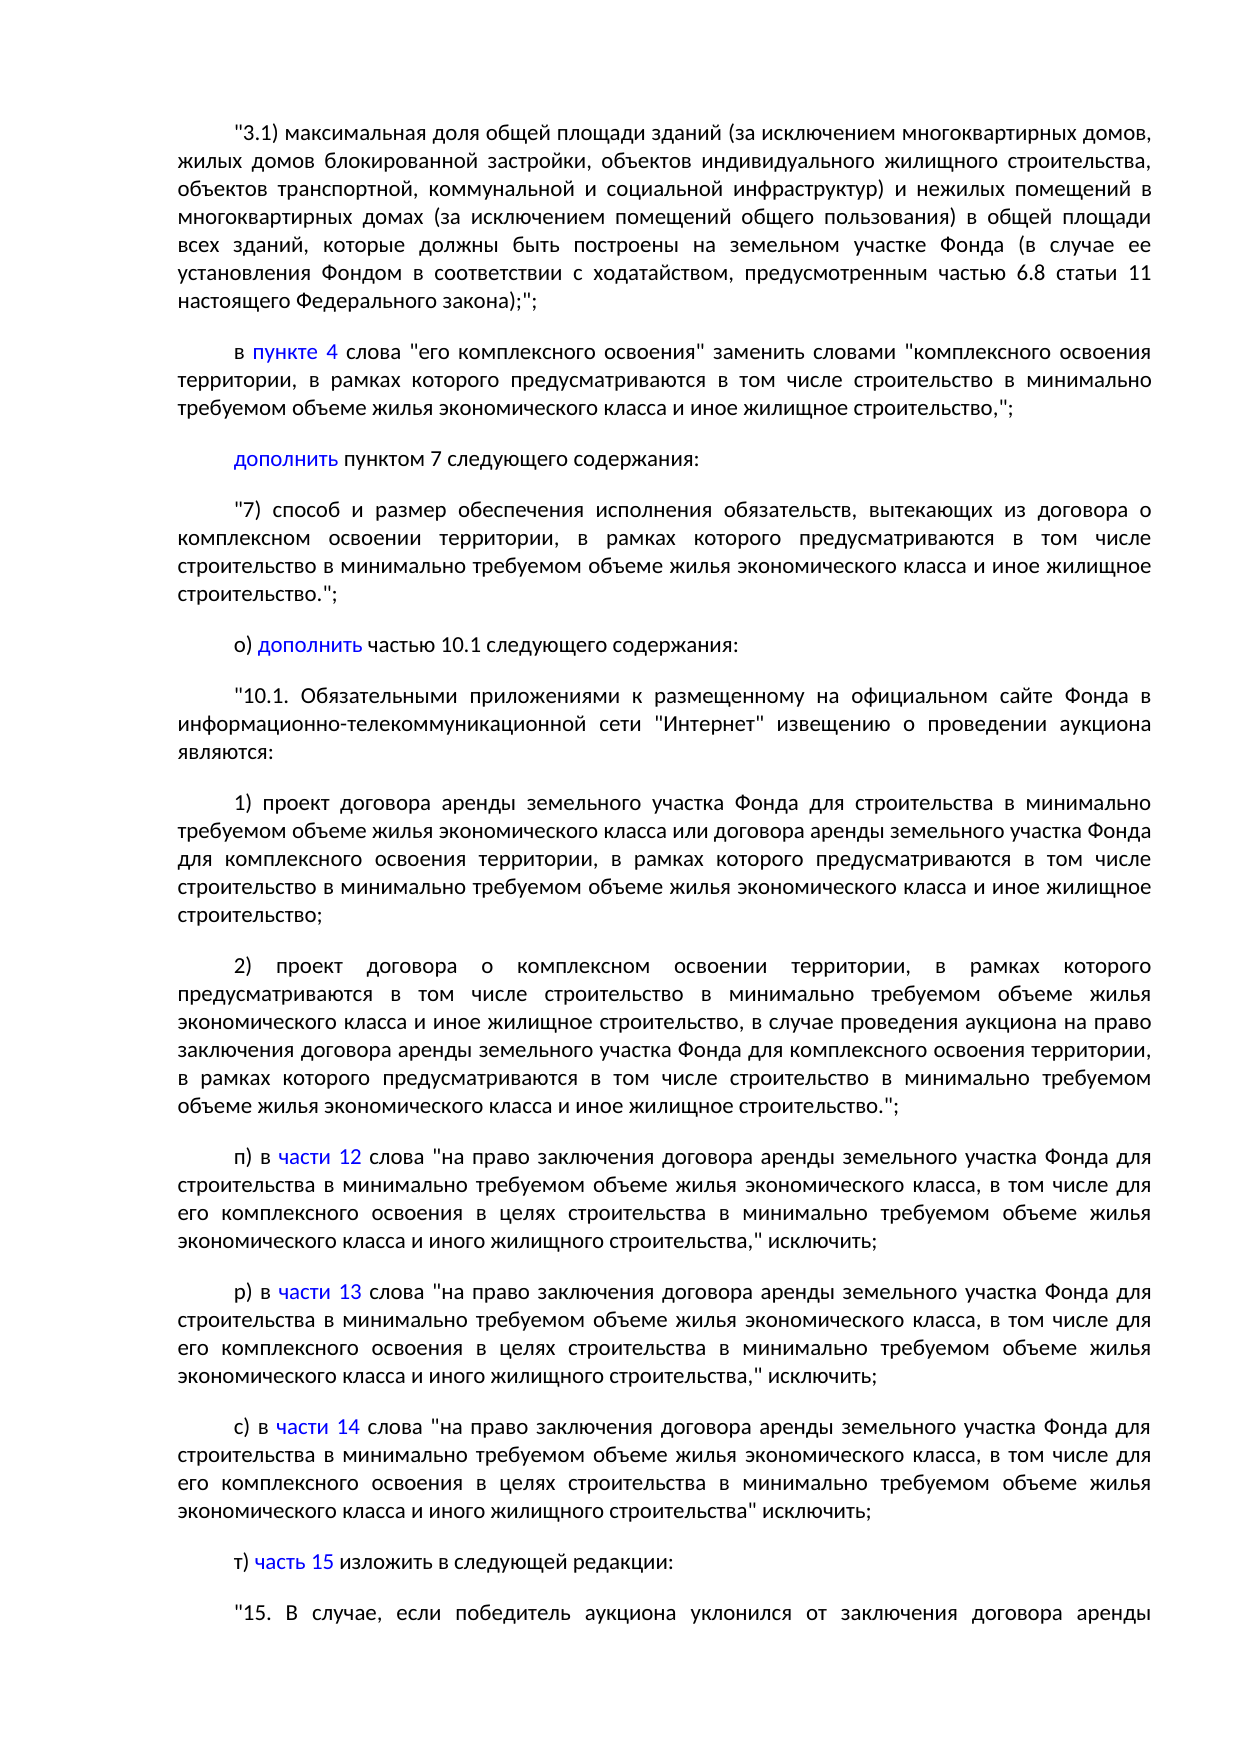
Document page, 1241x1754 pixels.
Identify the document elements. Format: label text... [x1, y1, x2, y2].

text "7) способ и размер обеспечения исполнения обязательств, вытекающих из договора о комплексном освоении территории, в рамках которого предусматриваются в том числе строительство в минимально требуемом объеме жилья экономического класса и иное жилищное строительство."; [177, 495, 1152, 607]
text т) часть 15 изложить в следующей редакции: [177, 1547, 1152, 1575]
text р) в части 13 слова "на право заключения договора аренды земельного участка Фонда для строительства в минимально требуемом объеме жилья экономического класса, в том числе для его комплексного освоения в целях строительства в минимально требуемом объеме жилья экономического класса и иного жилищного строительства," исключить; [177, 1277, 1152, 1389]
text 2) проект договора о комплексном освоении территории, в рамках которого предусматриваются в том числе строительство в минимально требуемом объеме жилья экономического класса и иное жилищное строительство, в случае проведения аукциона на право заключения договора аренды земельного участка Фонда для комплексного освоения территории, в рамках которого предусматриваются в том числе строительство в минимально требуемом объеме жилья экономического класса и иное жилищное строительство."; [177, 951, 1152, 1119]
text с) в части 14 слова "на право заключения договора аренды земельного участка Фонда для строительства в минимально требуемом объеме жилья экономического класса, в том числе для его комплексного освоения в целях строительства в минимально требуемом объеме жилья экономического класса и иного жилищного строительства" исключить; [177, 1412, 1152, 1524]
text 1) проект договора аренды земельного участка Фонда для строительства в минимально требуемом объеме жилья экономического класса или договора аренды земельного участка Фонда для комплексного освоения территории, в рамках которого предусматриваются в том числе строительство в минимально требуемом объеме жилья экономического класса и иное жилищное строительство; [177, 788, 1152, 928]
text дополнить пунктом 7 следующего содержания: [177, 444, 1152, 472]
text п) в части 12 слова "на право заключения договора аренды земельного участка Фонда для строительства в минимально требуемом объеме жилья экономического класса, в том числе для его комплексного освоения в целях строительства в минимально требуемом объеме жилья экономического класса и иного жилищного строительства," исключить; [177, 1142, 1152, 1254]
text о) дополнить частью 10.1 следующего содержания: [177, 630, 1152, 658]
text "3.1) максимальная доля общей площади зданий (за исключением многоквартирных домов, жилых домов блокированной застройки, объектов индивидуального жилищного строительства, объектов транспортной, коммунальной и социальной инфраструктур) и нежилых помещений в многоквартирных домах (за исключением помещений общего пользования) в общей площади всех зданий, которые должны быть построены на земельном участке Фонда (в случае ее установления Фондом в соответствии с ходатайством, предусмотренным частью 6.8 статьи 11 настоящего Федерального закона);"; [177, 118, 1152, 314]
text "10.1. Обязательными приложениями к размещенному на официальном сайте Фонда в информационно-телекоммуникационной сети "Интернет" извещению о проведении аукциона являются: [177, 681, 1152, 765]
text в пункте 4 слова "его комплексного освоения" заменить словами "комплексного освоения территории, в рамках которого предусматриваются в том числе строительство в минимально требуемом объеме жилья экономического класса и иное жилищное строительство,"; [177, 337, 1152, 421]
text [177, 1598, 1152, 1626]
